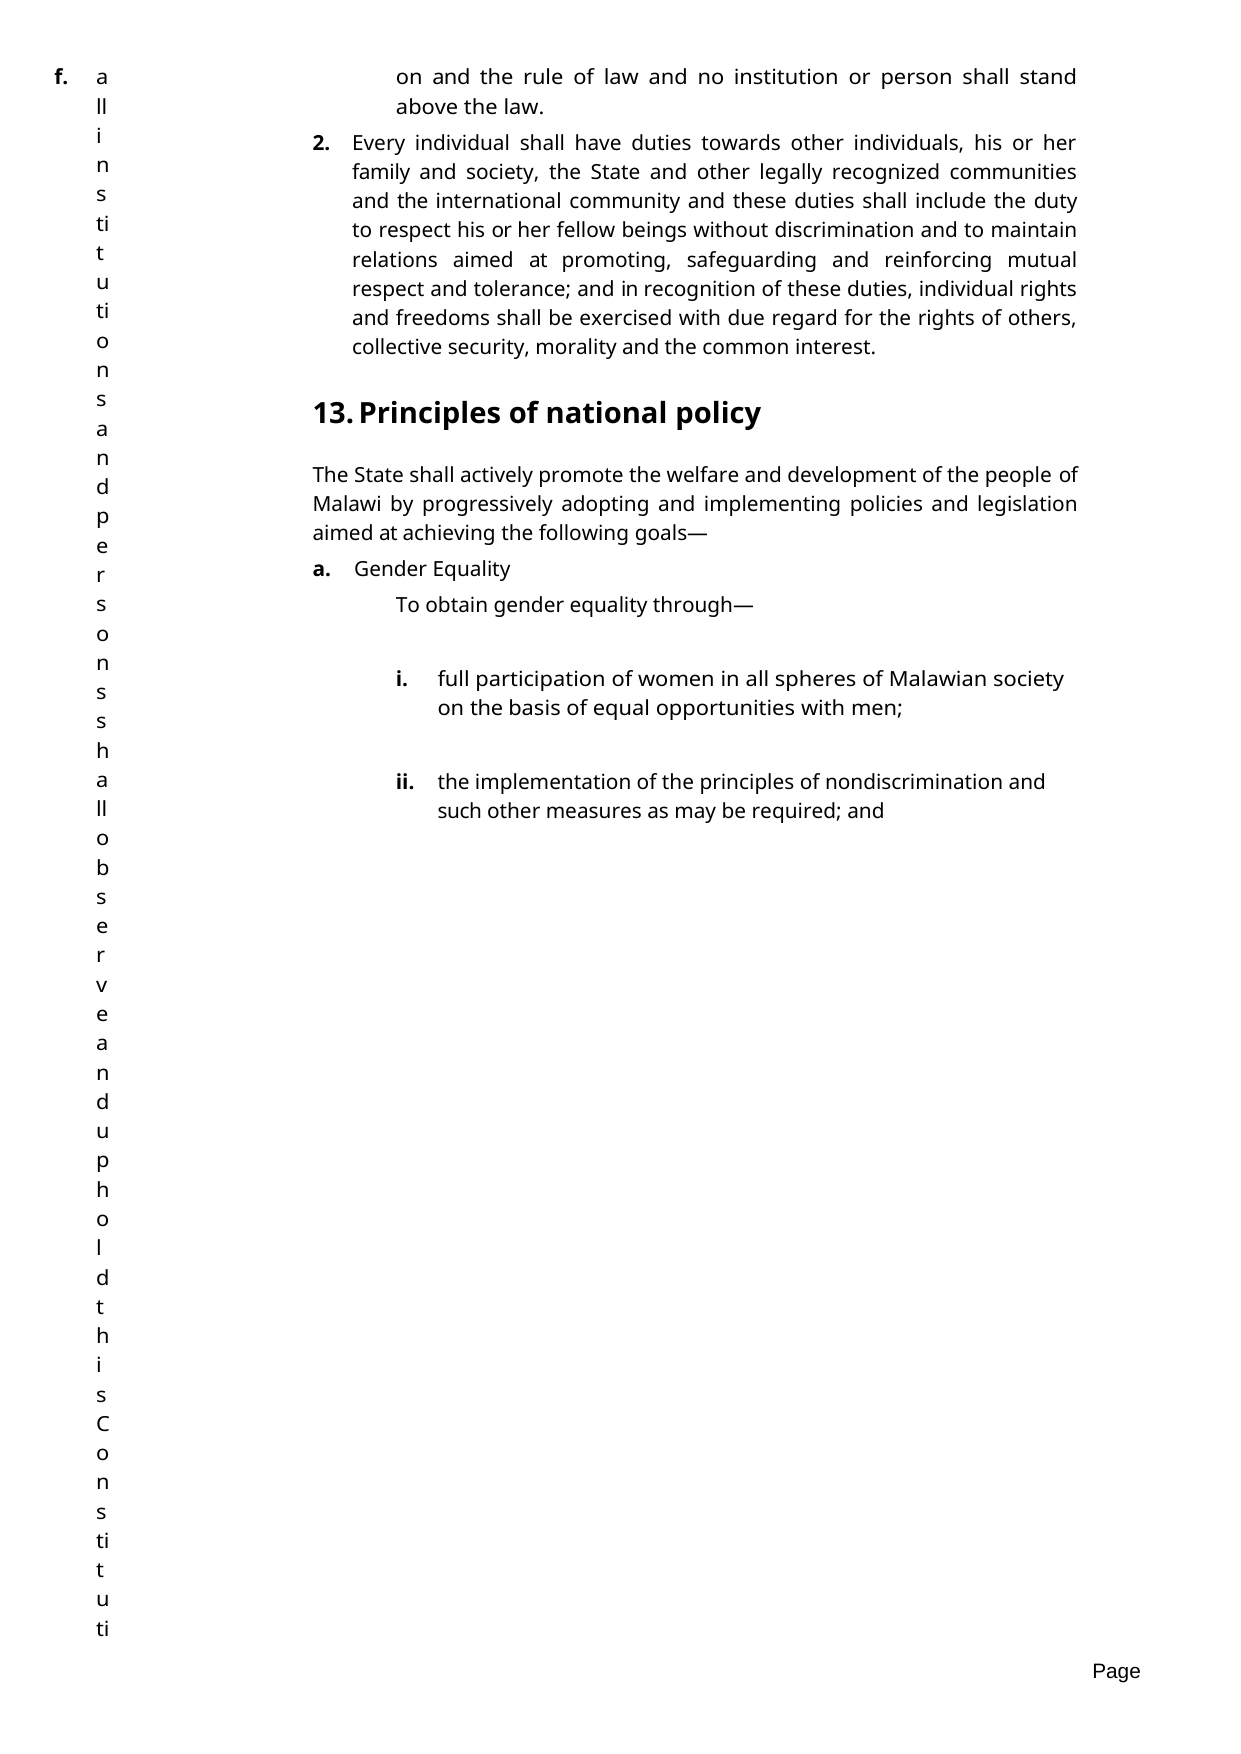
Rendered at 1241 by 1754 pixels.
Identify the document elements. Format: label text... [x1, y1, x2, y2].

list all institutions and persons shall observe and uphold this Constitution and the rule of law and no institution or person shall stand above the law. [54, 62, 112, 1642]
list Gender Equality [312, 554, 1178, 583]
list the implementation of the principles of nondiscrimination and such other measures as may be required; and [396, 767, 1078, 824]
list Every individual shall have duties towards other individuals, his or her family and society, the State and other legally recognized communities and the international community and these duties shall include the duty to respect his or her fellow beings without discrimination and to maintain relations aimed at promoting, safeguarding and reinforcing mutual respect and tolerance; and in recognition of these duties, individual rights and freedoms shall be exercised with due regard for the rights of others, collective security, morality and the common interest. [312, 128, 1078, 361]
subtitle Principles of national policy [312, 392, 1178, 432]
text To obtain gender equality through— [396, 590, 1178, 618]
list all institutions and persons shall observe and uphold this Constitution and the rule of law and no institution or person shall stand above the law. [354, 62, 1078, 120]
list full participation of women in all spheres of Malawian society on the basis of equal opportunities with men; [396, 664, 1078, 721]
text The State shall actively promote the welfare and development of the people of Malawi by progressively adopting and implementing policies and legislation aimed at achieving the following goals— [312, 460, 1078, 547]
